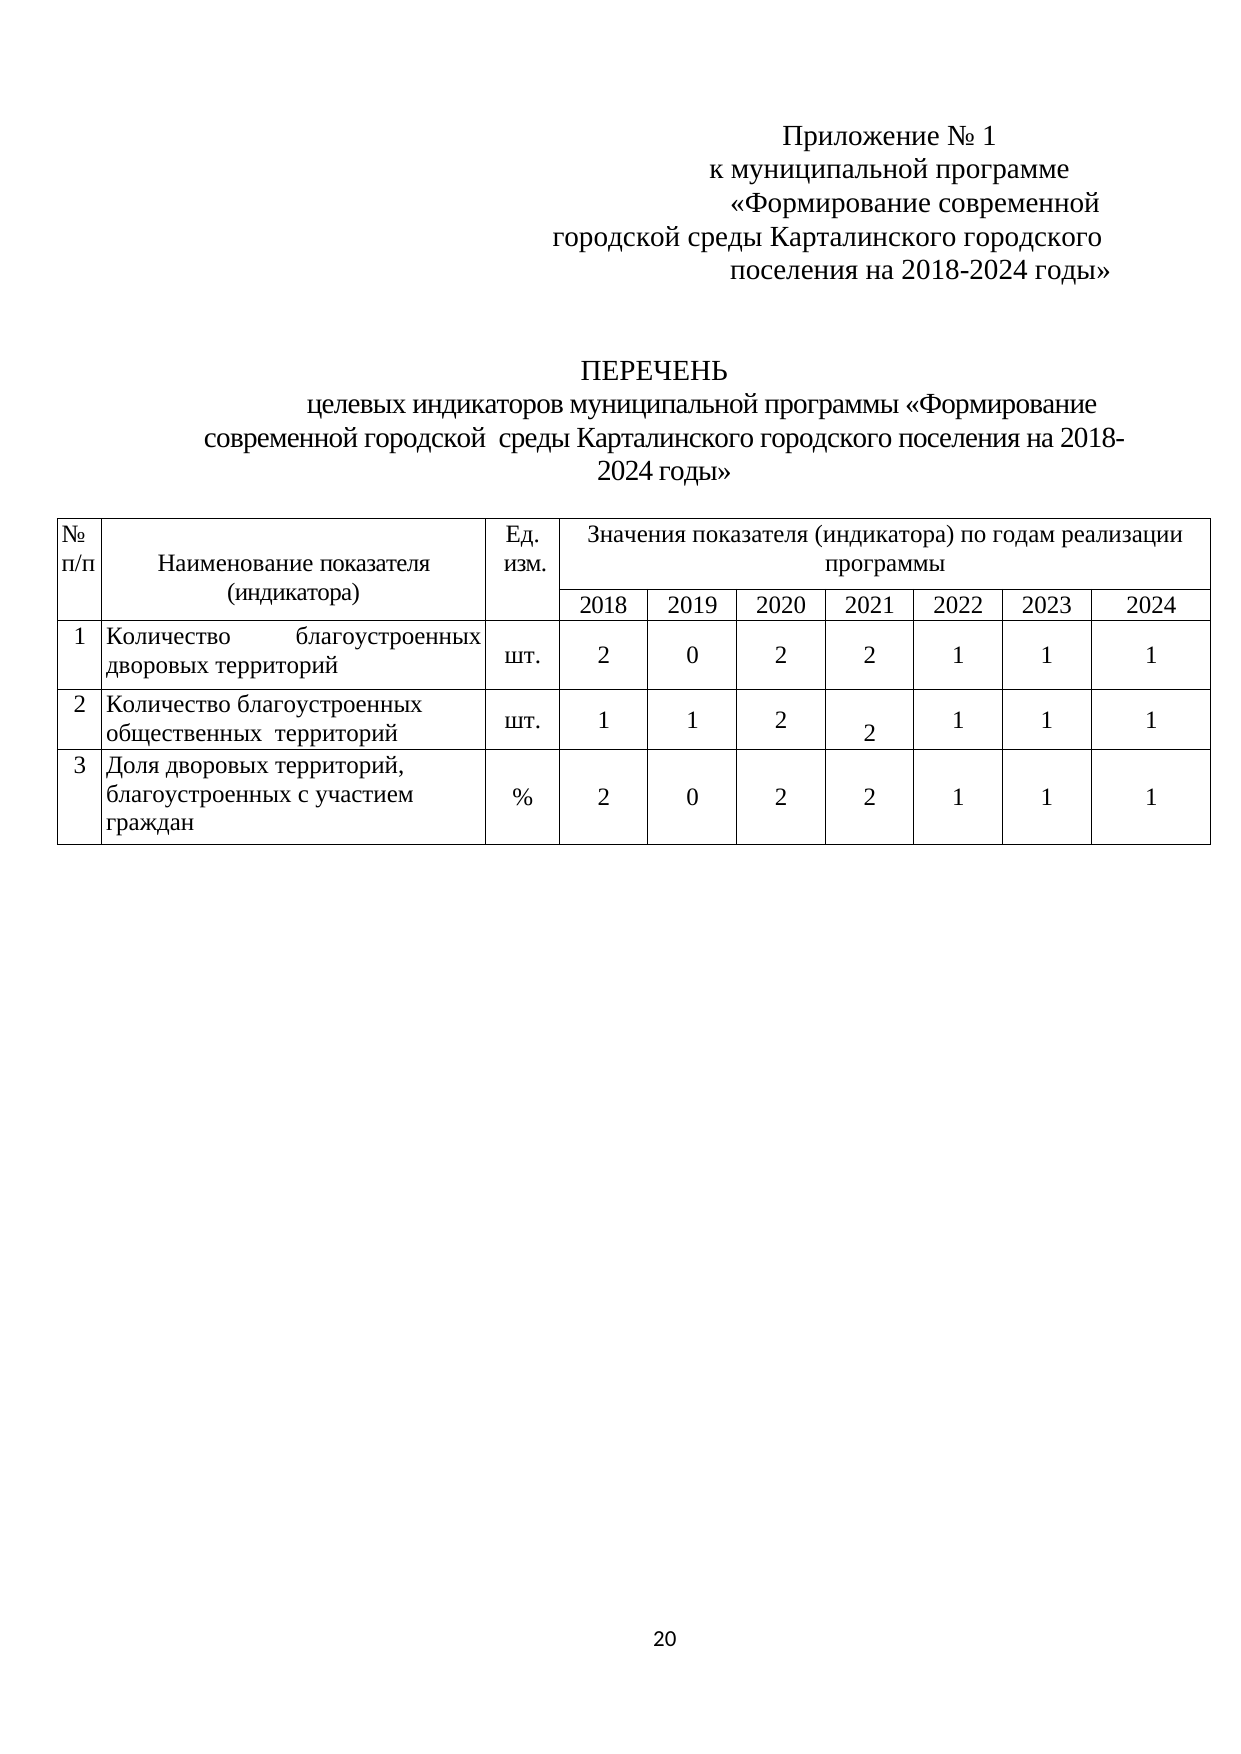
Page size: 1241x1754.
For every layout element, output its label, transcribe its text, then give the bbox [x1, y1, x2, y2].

table_cell 1 [58, 621, 101, 688]
table_header № п/п [58, 519, 101, 620]
table_cell 2 [737, 750, 825, 843]
table_cell 2 [826, 621, 913, 688]
table_cell шт. [486, 690, 559, 749]
table_cell 2 [58, 690, 101, 749]
table_cell 2024 [1092, 590, 1210, 620]
table_cell 2020 [737, 590, 825, 620]
table_cell 2 [560, 621, 647, 688]
table_cell 1 [914, 690, 1002, 749]
text к муниципальной программе [552, 152, 1152, 185]
text «Формирование современной городской среды Карталинского городского поселения на 2018-2024 годы» [552, 185, 1152, 286]
table_header Наименование показателя (индикатора) [102, 519, 485, 620]
text ПЕРЕЧЕНЬ [177, 353, 1152, 386]
table_header Ед. изм. [486, 519, 559, 620]
table_cell 0 [648, 621, 736, 688]
table_cell 2022 [914, 590, 1002, 620]
table_cell 2018 [560, 590, 647, 620]
table_cell 1 [1092, 750, 1210, 843]
table_cell 1 [914, 750, 1002, 843]
table_cell 2 [826, 750, 913, 843]
table_cell 2021 [826, 590, 913, 620]
text Приложение № 1 [552, 118, 1152, 152]
table_cell 2023 [1003, 590, 1091, 620]
table_header Значения показателя (индикатора) по годам реализации программы [560, 519, 1210, 589]
table_cell Доля дворовых территорий, благоустроенных с участием граждан [102, 750, 485, 843]
table_cell 2 [737, 690, 825, 749]
table_cell % [486, 750, 559, 843]
table_cell 2 [737, 621, 825, 688]
table_cell 1 [560, 690, 647, 749]
table_cell Количество благоустроенных общественных территорий [102, 690, 485, 749]
table_cell 3 [58, 750, 101, 843]
table_cell 1 [1003, 750, 1091, 843]
table_cell шт. [486, 621, 559, 688]
table_cell 2019 [648, 590, 736, 620]
table_cell 1 [1092, 690, 1210, 749]
table_cell 2 [560, 750, 647, 843]
table_cell 0 [648, 750, 736, 843]
table_cell 1 [648, 690, 736, 749]
table_cell 1 [1003, 621, 1091, 688]
table_cell 1 [1092, 621, 1210, 688]
text целевых индикаторов муниципальной программы «Формирование современной городской среды Карталинского городского поселения на 2018-2024 годы» [177, 386, 1152, 487]
table_cell 1 [1003, 690, 1091, 749]
table_cell Количество благоустроенных дворовых территорий [102, 621, 485, 688]
table_cell 1 [914, 621, 1002, 688]
